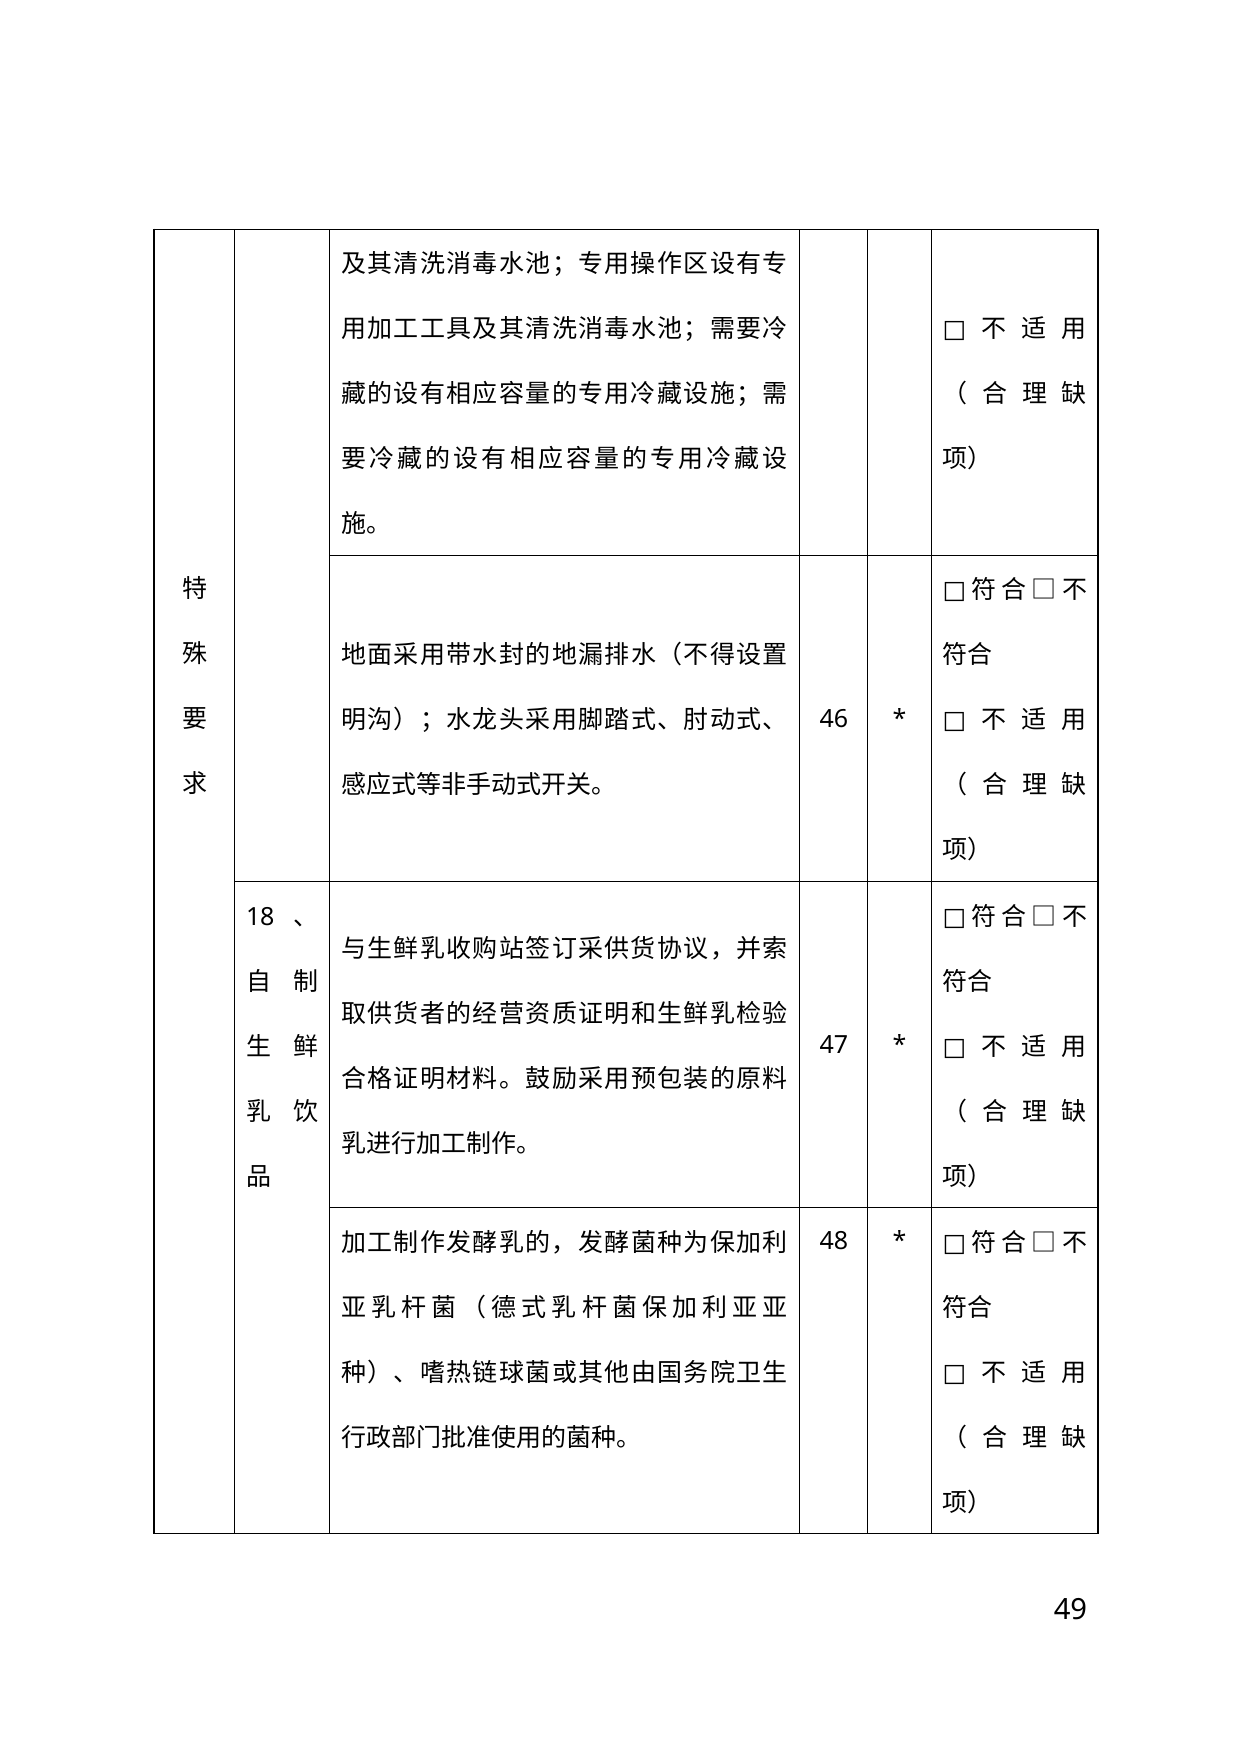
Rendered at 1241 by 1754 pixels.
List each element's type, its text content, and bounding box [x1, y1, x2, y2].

table_cell 地面采用带水封的地漏排水（不得设置明沟）；水龙头采用脚踏式、肘动式、感应式等非手动式开关。 [330, 556, 799, 881]
table_cell 45 [800, 230, 867, 554]
table_cell 46 [800, 556, 867, 881]
table_cell □符合□不符合 □不适用（合理缺项） [932, 230, 1097, 554]
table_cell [330, 230, 799, 554]
table_cell * [868, 1208, 931, 1533]
table_cell * [868, 230, 931, 554]
table_cell 加工制作发酵乳的，发酵菌种为保加利亚乳杆菌（德式乳杆菌保加利亚亚种）、嗜热链球菌或其他由国务院卫生行政部门批准使用的菌种。 [330, 1208, 799, 1533]
table_cell □符合□不符合 □不适用（合理缺项） [932, 556, 1097, 881]
table_cell 与生鲜乳收购站签订采供货协议，并索取供货者的经营资质证明和生鲜乳检验合格证明材料。鼓励采用预包装的原料乳进行加工制作。 [330, 882, 799, 1207]
table_cell 48 [800, 1208, 867, 1533]
table_cell * [868, 882, 931, 1207]
table_cell □符合□不符合 □不适用（合理缺项） [932, 882, 1097, 1207]
table_cell 18、自制生鲜乳饮品 [235, 882, 329, 1533]
table_cell □符合□不符合 □不适用（合理缺项） [932, 1208, 1097, 1533]
table_cell * [868, 556, 931, 881]
table_cell 47 [800, 882, 867, 1207]
